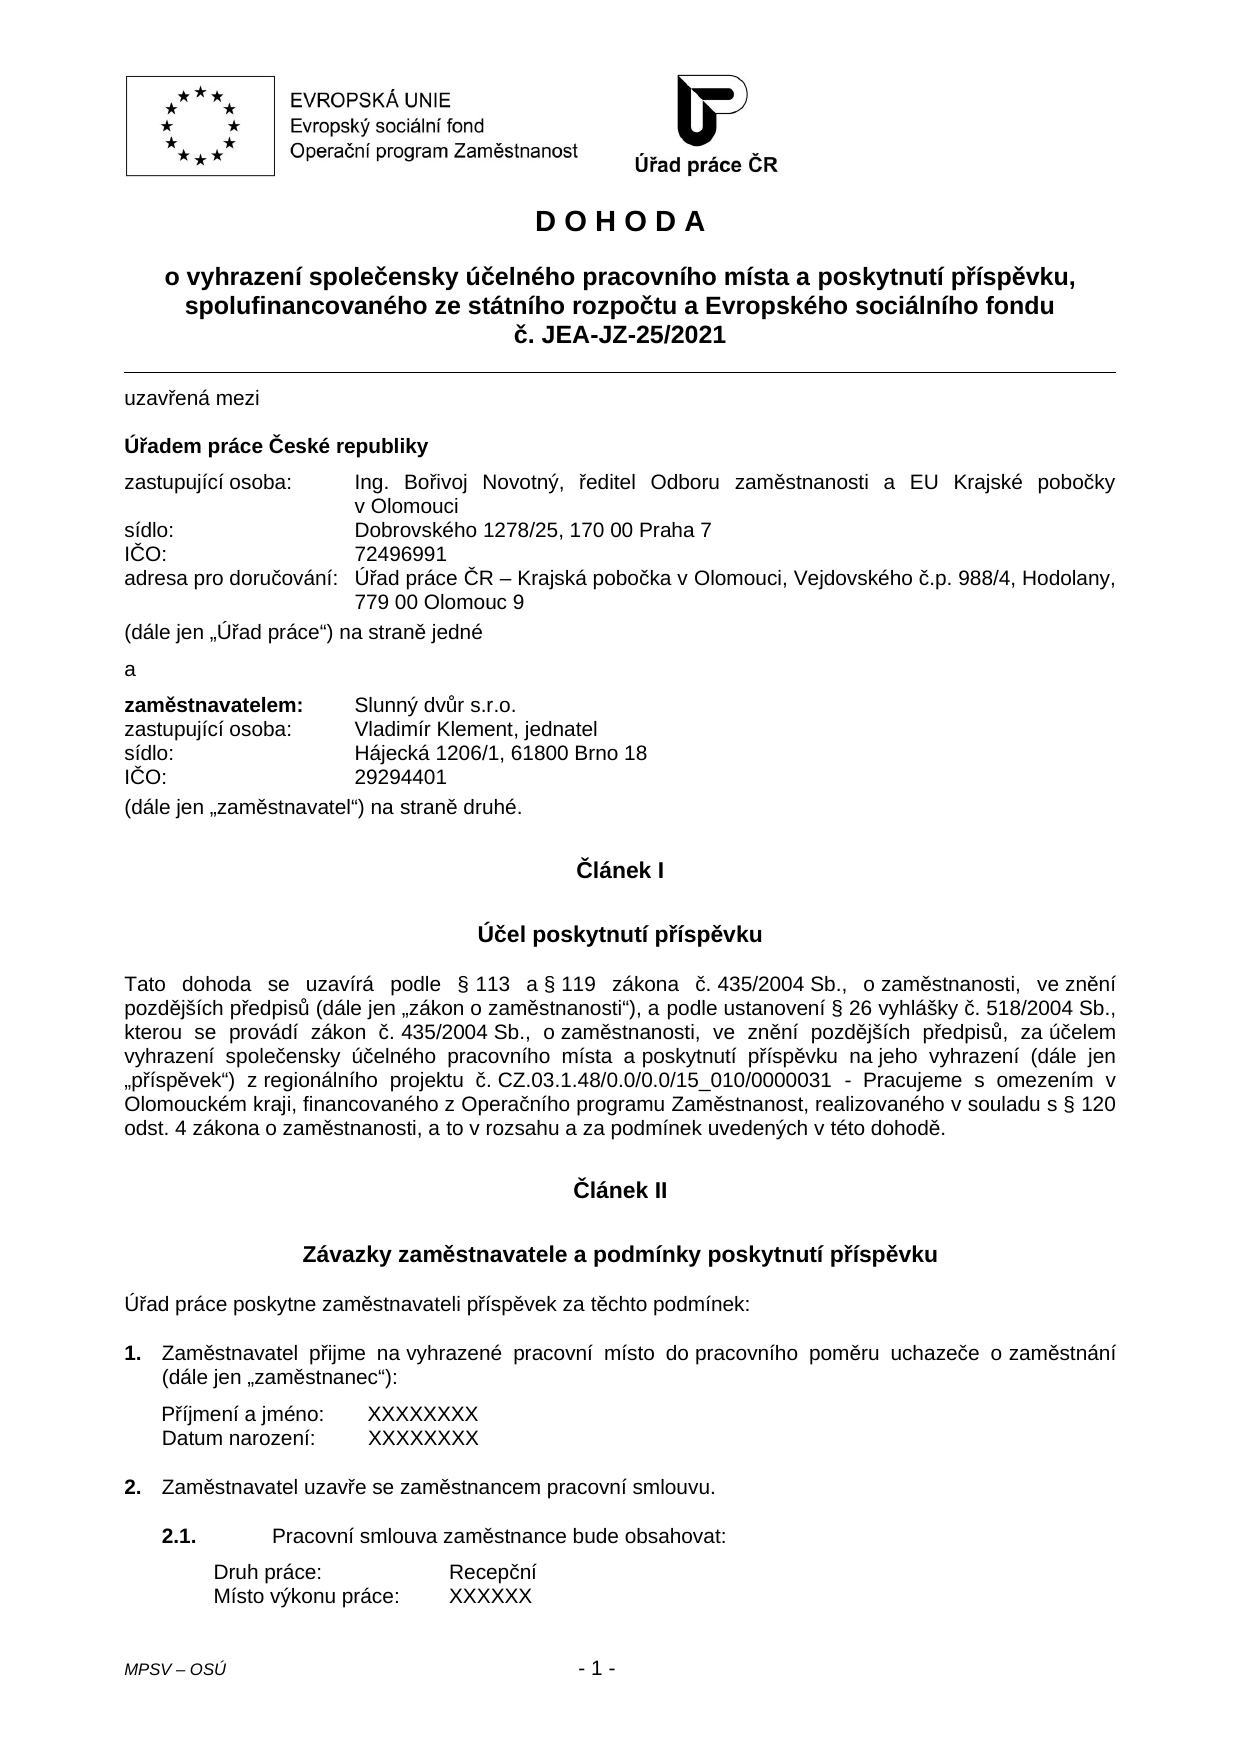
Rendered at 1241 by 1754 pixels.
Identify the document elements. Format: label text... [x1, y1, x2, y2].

text Zaměstnavatel uzavře se zaměstnancem pracovní smlouvu. [124, 1474, 1116, 1498]
text o vyhrazení společensky účelného pracovního místa a poskytnutí příspěvku, spolufinancovaného ze státního rozpočtu a Evropského sociálního fondu [124, 262, 1116, 319]
text Místo výkonu práce: XXXXXX [213, 1584, 1116, 1608]
picture [124, 73, 782, 179]
text (dále jen „zaměstnavatel“) na straně druhé. [124, 795, 1116, 819]
text Závazky zaměstnavatele a podmínky poskytnutí příspěvku [124, 1241, 1116, 1267]
text adresa pro doručování: Úřad práce ČR – Krajská pobočka v Olomouci, Vejdovského č.p. 988/4, Hodolany, 779 00 Olomouc 9 [124, 566, 1116, 614]
text zastupující osoba: Ing. Bořivoj Novotný, ředitel Odboru zaměstnanosti a EU Krajské pobočky v Olomouci [124, 470, 1116, 518]
text IČO: 29294401 [124, 765, 1116, 789]
text D O H O D A [124, 203, 1116, 237]
text Článek I [124, 857, 1116, 883]
text zaměstnavatelem: Slunný dvůr s.r.o.0 [124, 693, 1116, 717]
text IČO: 72496991 [124, 542, 1116, 566]
text zastupující osoba: Vladimír Klement, jednatel [124, 717, 1116, 741]
text Článek II [124, 1177, 1116, 1203]
text Datum narození: XXXXXXXX [162, 1426, 1116, 1449]
text Zaměstnavatel přijme na vyhrazené pracovní místo do pracovního poměru uchazeče o zaměstnání (dále jen „zaměstnanec“): [124, 1341, 1116, 1389]
text Příjmení a jméno: XXXXXXXX [161, 1402, 1116, 1426]
text sídlo: Dobrovského 1278/25, 170 00 Praha 7 [124, 518, 1116, 542]
text Úřadem práce České republiky [124, 434, 1116, 458]
list Pracovní smlouva zaměstnance bude obsahovat: [162, 1523, 1116, 1547]
list Tato dohoda se uzavírá podle § 113 a § 119 zákona č. 435/2004 Sb., o zaměstnanosti, ve znění pozdějších předpisů (dále jen „zákon o zaměstnanosti“), a podle ustanovení § 26 vyhlášky č. 518/2004 Sb., kterou se provádí zákon č. 435/2004 Sb., o zaměstnanosti, ve znění pozdějších předpisů, za účelem vyhrazení společensky účelného pracovního místa a poskytnutí příspěvku na jeho vyhrazení (dále jen „příspěvek“) z regionálního projektu č. CZ.03.1.48/0.0/0.0/15_010/0000031 - Pracujeme s omezením v Olomouckém kraji, financovaného z Operačního programu Zaměstnanost, realizovaného v souladu s § 120 odst. 4 zákona o zaměstnanosti, a to v rozsahu a za podmínek uvedených v této dohodě. [124, 972, 1116, 1139]
text Účel poskytnutí příspěvku [124, 921, 1116, 947]
text a [124, 657, 1116, 681]
text č. JEA-JZ-25/2021 [124, 319, 1116, 348]
text Druh práce: Recepční [213, 1560, 1116, 1584]
text uzavřená mezi [124, 373, 1116, 410]
text (dále jen „Úřad práce“) na straně jedné [124, 620, 1116, 644]
list Úřad práce poskytne zaměstnavateli příspěvek za těchto podmínek: [124, 1292, 1116, 1316]
text sídlo: Hájecká 1206/1, 61800 Brno 18 [124, 741, 1116, 765]
